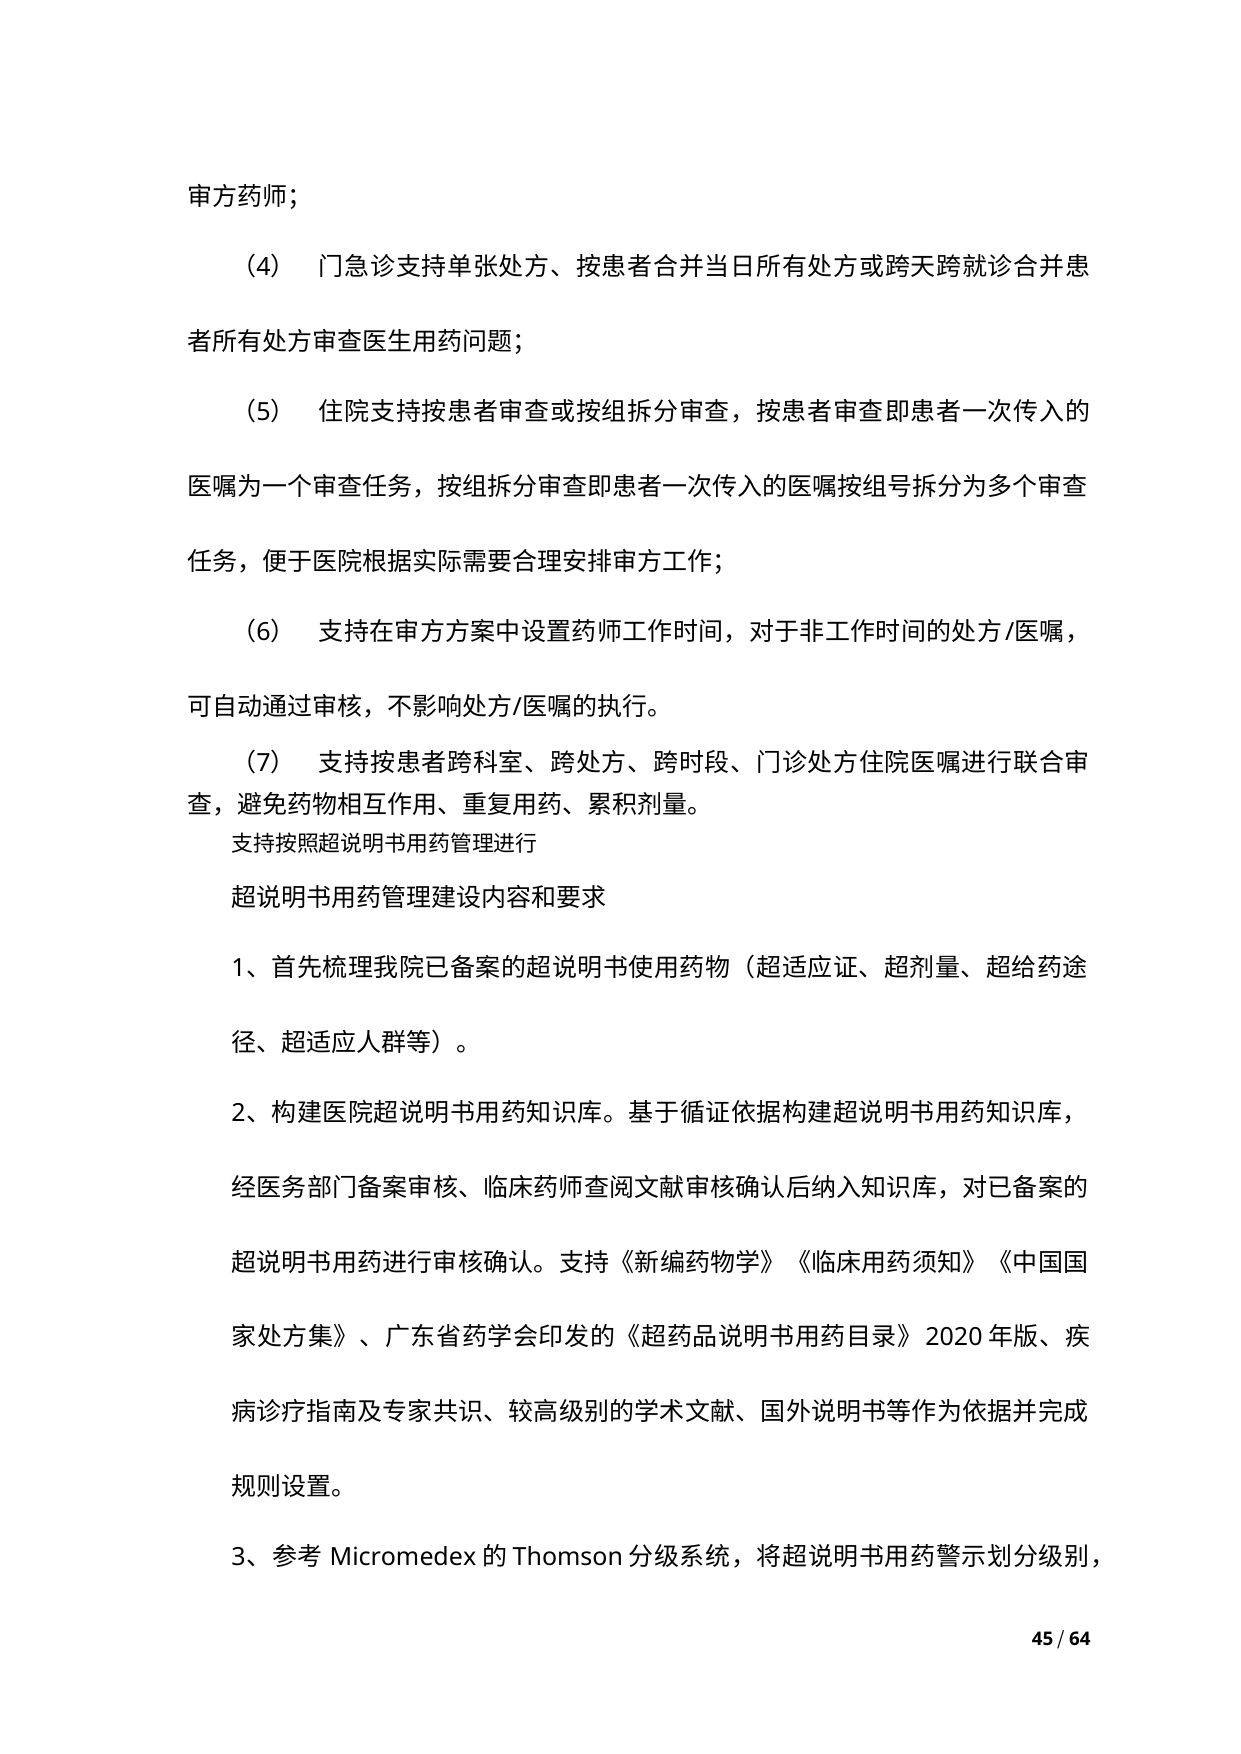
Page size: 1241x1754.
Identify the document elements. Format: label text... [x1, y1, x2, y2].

list 支持按患者跨科室、跨处方、跨时段、门诊处方住院医嘱进行联合审查，避免药物相互作用、重复用药、累积剂量。 [187, 742, 1090, 820]
list 支持在审方方案中设置药师工作时间，对于非工作时间的处方/医嘱，可自动通过审核，不影响处方/医嘱的执行。 [187, 597, 1090, 737]
text 1、首先梳理我院已备案的超说明书使用药物（超适应证、超剂量、超给药途径、超适应人群等）。 [231, 933, 1090, 1073]
list 支持按药师分配审方任务：可按照科室、病区、诊断、药品等条件设置药师的审方权限，系统可根据药师权限自动将总的待审核处方/医嘱任务分配给审方药师； [187, 162, 1090, 227]
text 支持按照超说明书用药管理进行 [187, 826, 1090, 858]
text 2、构建医院超说明书用药知识库。基于循证依据构建超说明书用药知识库，经医务部门备案审核、临床药师查阅文献审核确认后纳入知识库，对已备案的超说明书用药进行审核确认。支持《新编药物学》《临床用药须知》《中国国家处方集》、广东省药学会印发的《超药品说明书用药目录》2020年版、疾病诊疗指南及专家共识、较高级别的学术文献、国外说明书等作为依据并完成规则设置。 [231, 1078, 1090, 1517]
text 超说明书用药管理建设内容和要求 [231, 863, 1090, 928]
text 3、参考 Micromedex的Thomson分级系统，将超说明书用药警示划分级别，不推荐和一般禁用在医师工作站予以提示，且医师需确认后可继续保存处方，同时审方药师端再进行审核；绝对禁用则医师工作站提示超说明书用药且不能保存处方。 [231, 1522, 1090, 1587]
list 门急诊支持单张处方、按患者合并当日所有处方或跨天跨就诊合并患者所有处方审查医生用药问题； [187, 232, 1090, 372]
list 住院支持按患者审查或按组拆分审查，按患者审查即患者一次传入的医嘱为一个审查任务，按组拆分审查即患者一次传入的医嘱按组号拆分为多个审查任务，便于医院根据实际需要合理安排审方工作； [187, 377, 1090, 592]
